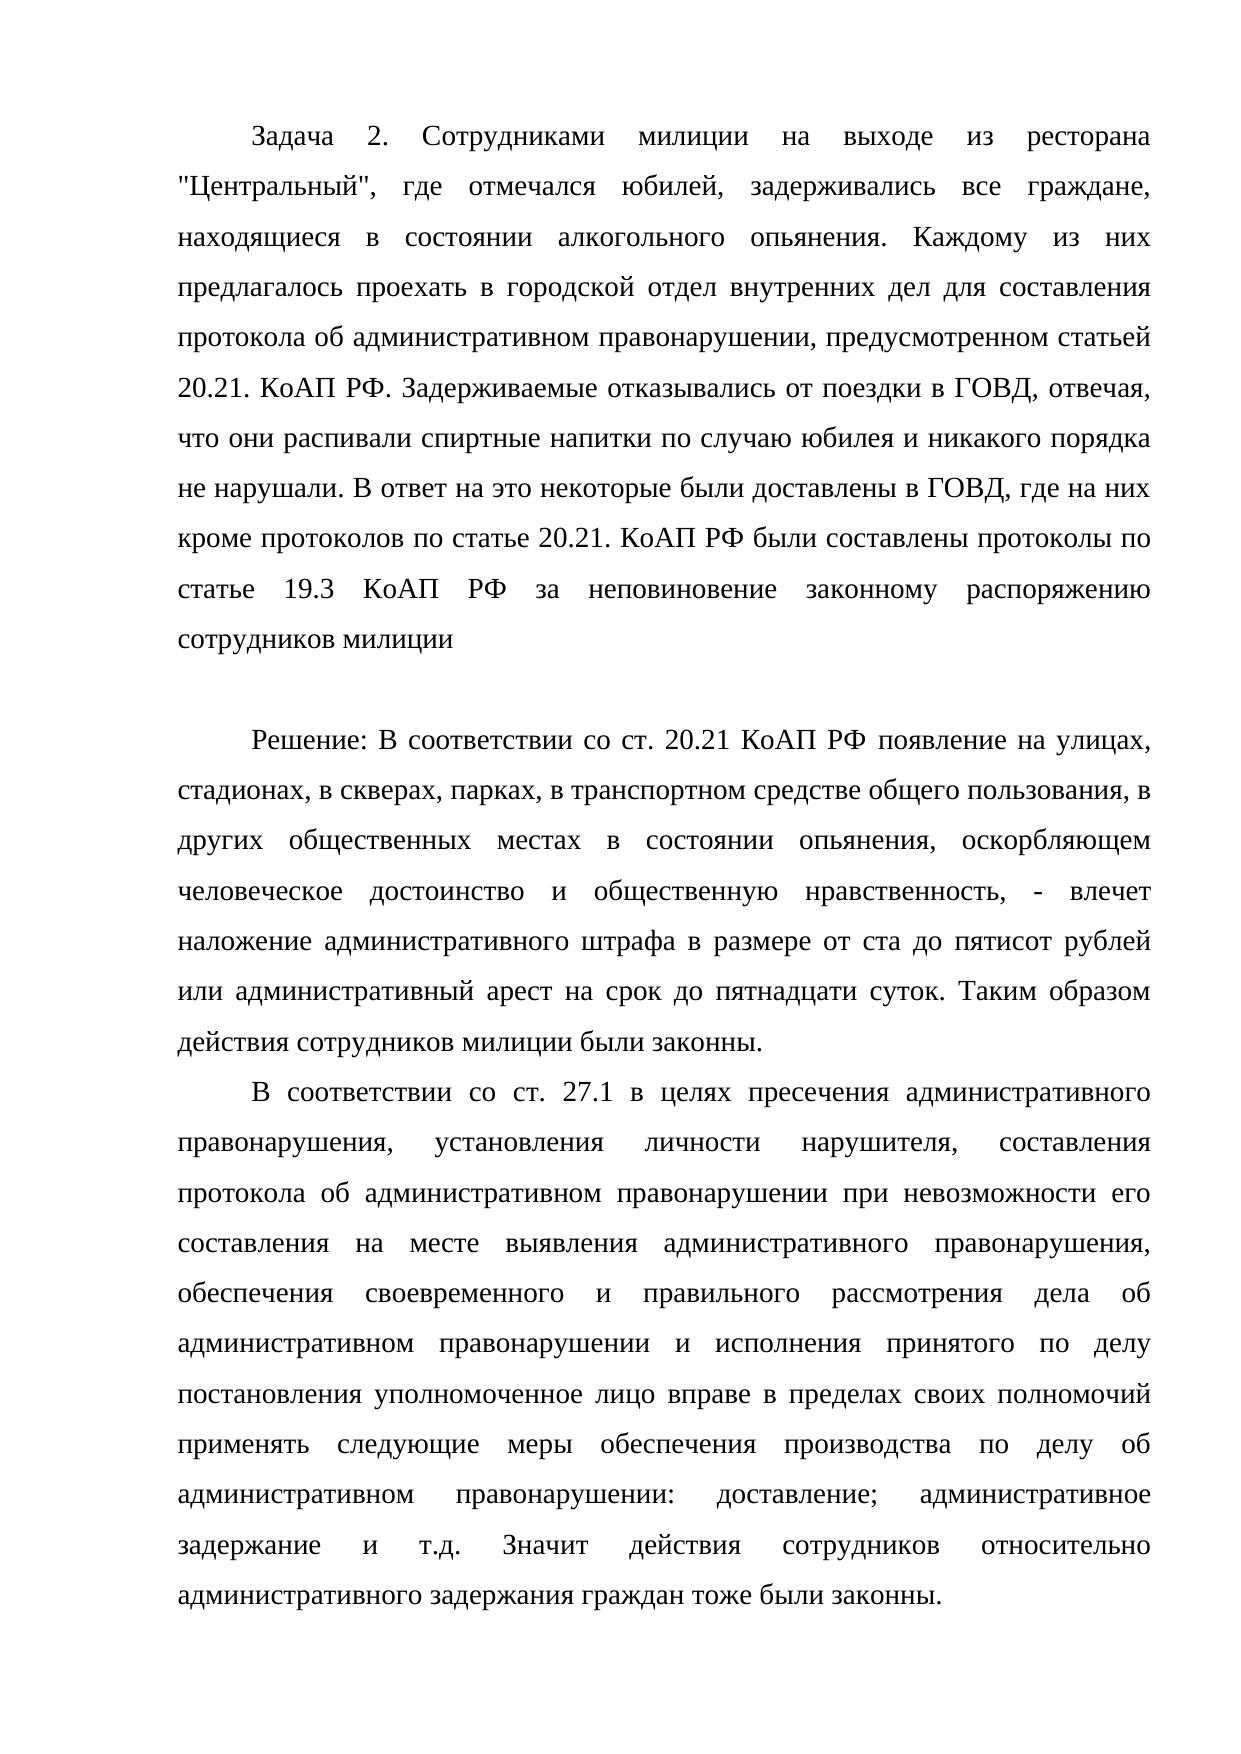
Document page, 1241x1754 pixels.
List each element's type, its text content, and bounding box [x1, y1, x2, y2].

text Задача 2. Сотрудниками милиции на выходе из ресторана "Центральный", где отмечался юбилей, задерживались все граждане, находящиеся в состоянии алкогольного опьянения. Каждому из них предлагалось проехать в городской отдел внутренних дел для составления протокола об административном правонарушении, предусмотренном статьей 20.21. КоАП РФ. Задерживаемые отказывались от поездки в ГОВД, отвечая, что они распивали спиртные напитки по случаю юбилея и никакого порядка не нарушали. В ответ на это некоторые были доставлены в ГОВД, где на них кроме протоколов по статье 20.21. КоАП РФ были составлены протоколы по статье 19.3 КоАП РФ за неповиновение законному распоряжению сотрудников милиции [177, 118, 1152, 655]
text Решение: В соответствии со ст. 20.21 КоАП РФ появление на улицах, стадионах, в скверах, парках, в транспортном средстве общего пользования, в других общественных местах в состоянии опьянения, оскорбляющем человеческое достоинство и общественную нравственность, - влечет наложение административного штрафа в размере от ста до пятисот рублей или административный арест на срок до пятнадцати суток. Таким образом действия сотрудников милиции были законны. [177, 722, 1152, 1057]
text В соответствии со ст. 27.1 в целях пресечения административного правонарушения, установления личности нарушителя, составления протокола об административном правонарушении при невозможности его составления на месте выявления административного правонарушения, обеспечения своевременного и правильного рассмотрения дела об административном правонарушении и исполнения принятого по делу постановления уполномоченное лицо вправе в пределах своих полномочий применять следующие меры обеспечения производства по делу об административном правонарушении: доставление; административное задержание и т.д. Значит действия сотрудников относительно административного задержания граждан тоже были законны. [177, 1074, 1152, 1611]
